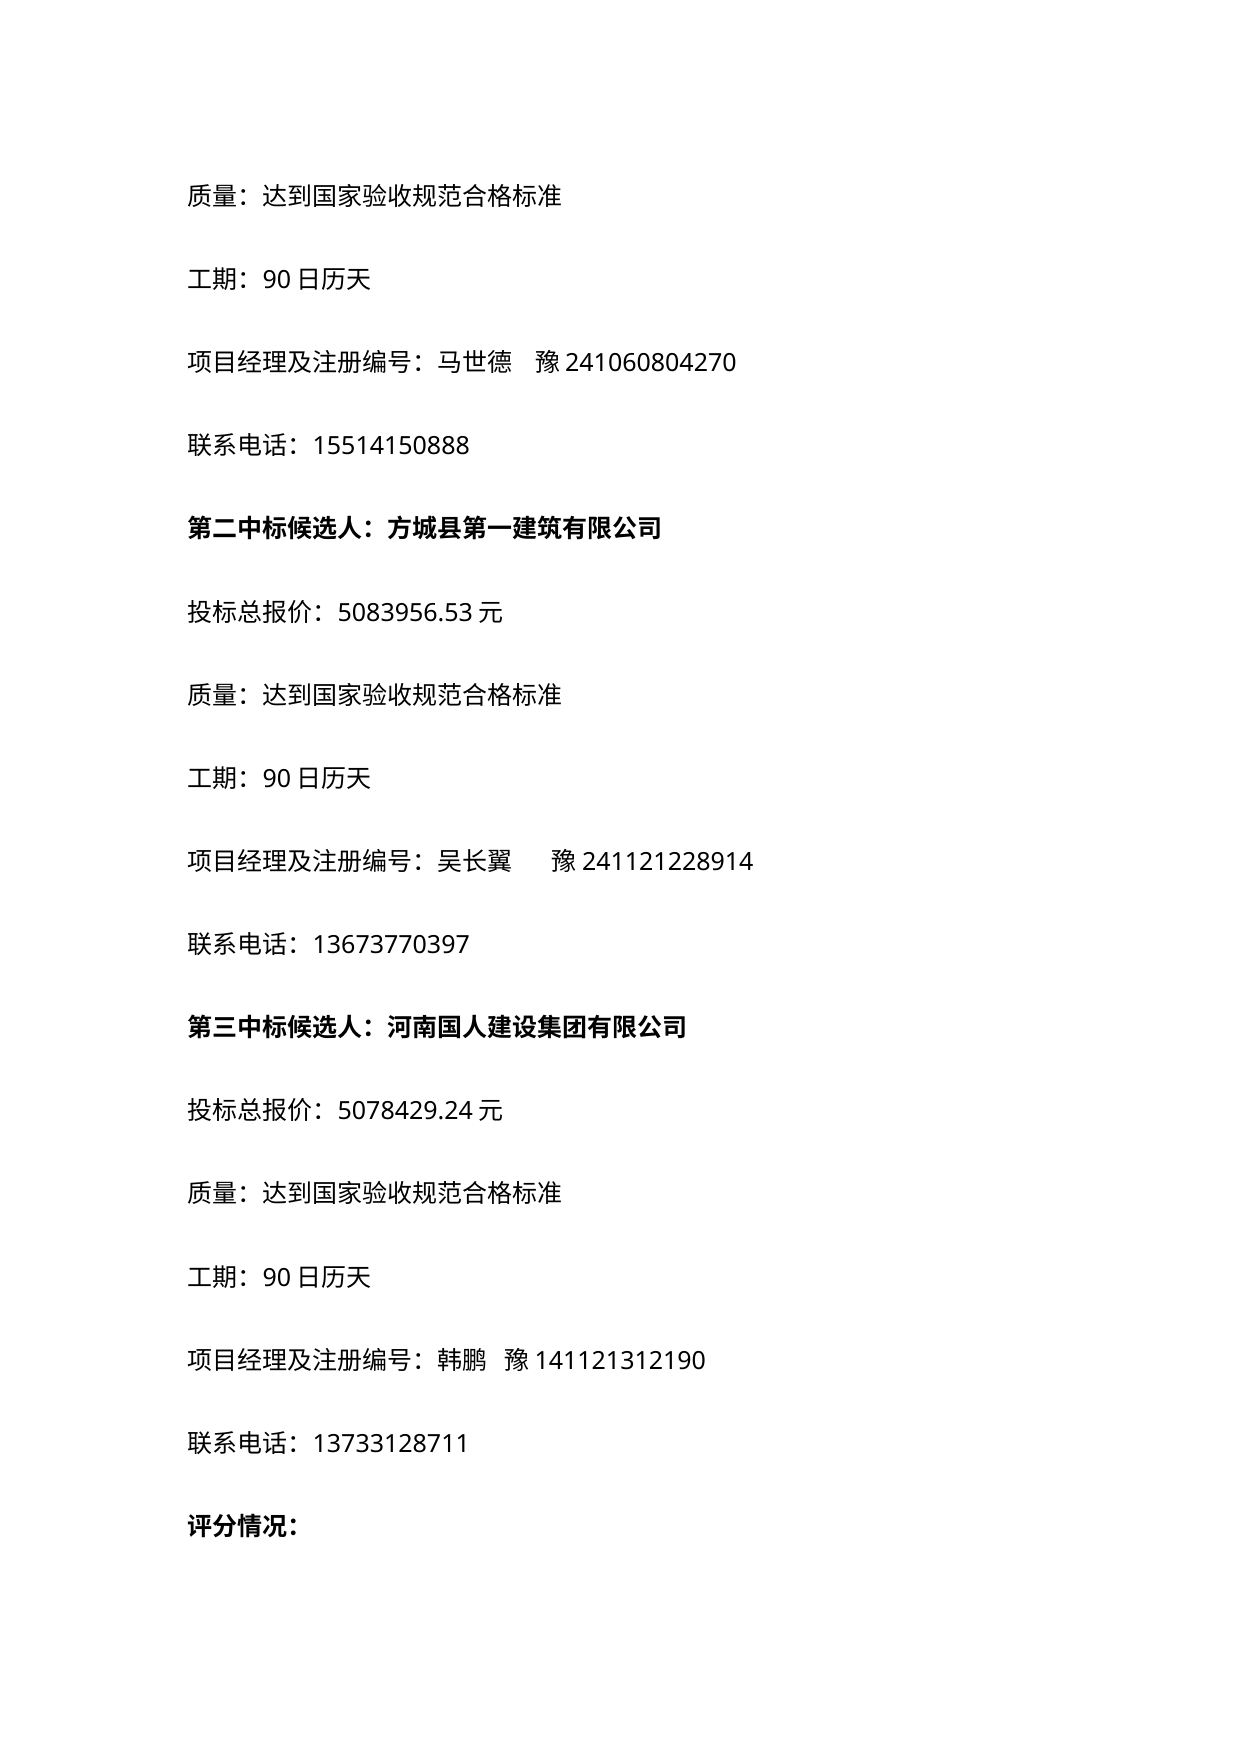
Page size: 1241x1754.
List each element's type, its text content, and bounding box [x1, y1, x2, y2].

text 质量：达到国家验收规范合格标准 [187, 162, 1053, 227]
text 项目经理及注册编号：吴长翼 豫241121228914 [187, 827, 1053, 892]
text 评分情况： [187, 1492, 1053, 1557]
text 工期：90日历天 [187, 1243, 1053, 1308]
text 工期：90日历天 [187, 245, 1053, 310]
text 第三中标候选人：河南国人建设集团有限公司 [187, 993, 1053, 1058]
text 质量：达到国家验收规范合格标准 [187, 1159, 1053, 1224]
text 联系电话：13673770397 [187, 910, 1053, 975]
text 第二中标候选人：方城县第一建筑有限公司 [187, 494, 1053, 559]
text 项目经理及注册编号：韩鹏 豫141121312190 [187, 1326, 1053, 1391]
text 工期：90日历天 [187, 744, 1053, 809]
text 联系电话：13733128711 [187, 1409, 1053, 1474]
text 联系电话：15514150888 [187, 411, 1053, 476]
text 投标总报价：5083956.53元 [187, 578, 1053, 643]
text 项目经理及注册编号：马世德 豫241060804270 [187, 328, 1053, 393]
text 质量：达到国家验收规范合格标准 [187, 661, 1053, 726]
text 投标总报价：5078429.24元 [187, 1076, 1053, 1141]
